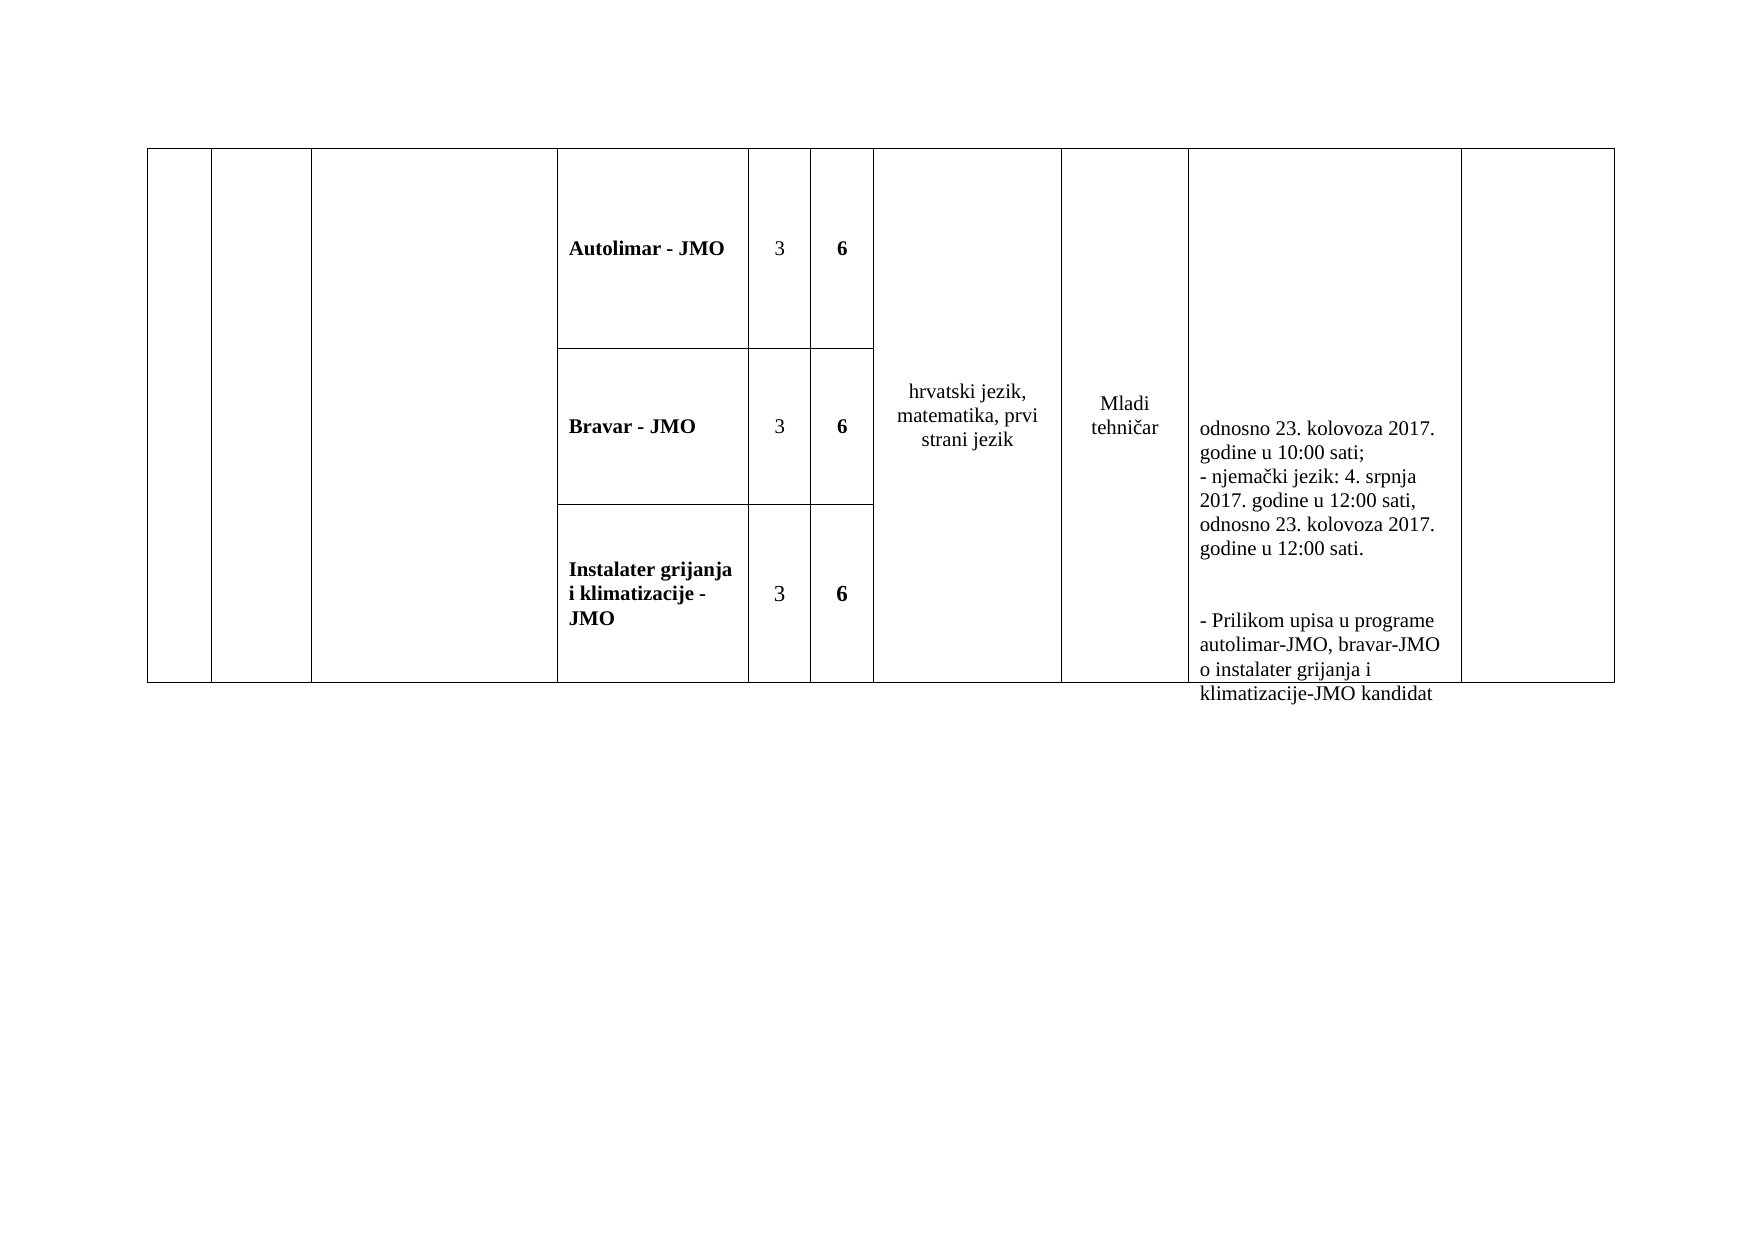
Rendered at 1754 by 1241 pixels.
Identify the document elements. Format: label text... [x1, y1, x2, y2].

table_cell hrvatski jezik, matematika, prvi strani jezik [874, 149, 1061, 682]
table_cell 6 [811, 349, 873, 504]
table_cell Autolimar - JMO [558, 149, 748, 348]
table_cell Mladi tehničar [1062, 149, 1188, 682]
table_cell 3 [749, 349, 810, 504]
table_cell 6 [811, 505, 873, 682]
table_cell 3 [749, 505, 810, 682]
table_cell 3 [749, 149, 810, 348]
table_cell 6 [811, 149, 873, 348]
table_cell Instalater grijanja i klimatizacije - JMO [558, 505, 748, 682]
table_cell Bravar - JMO [558, 349, 748, 504]
